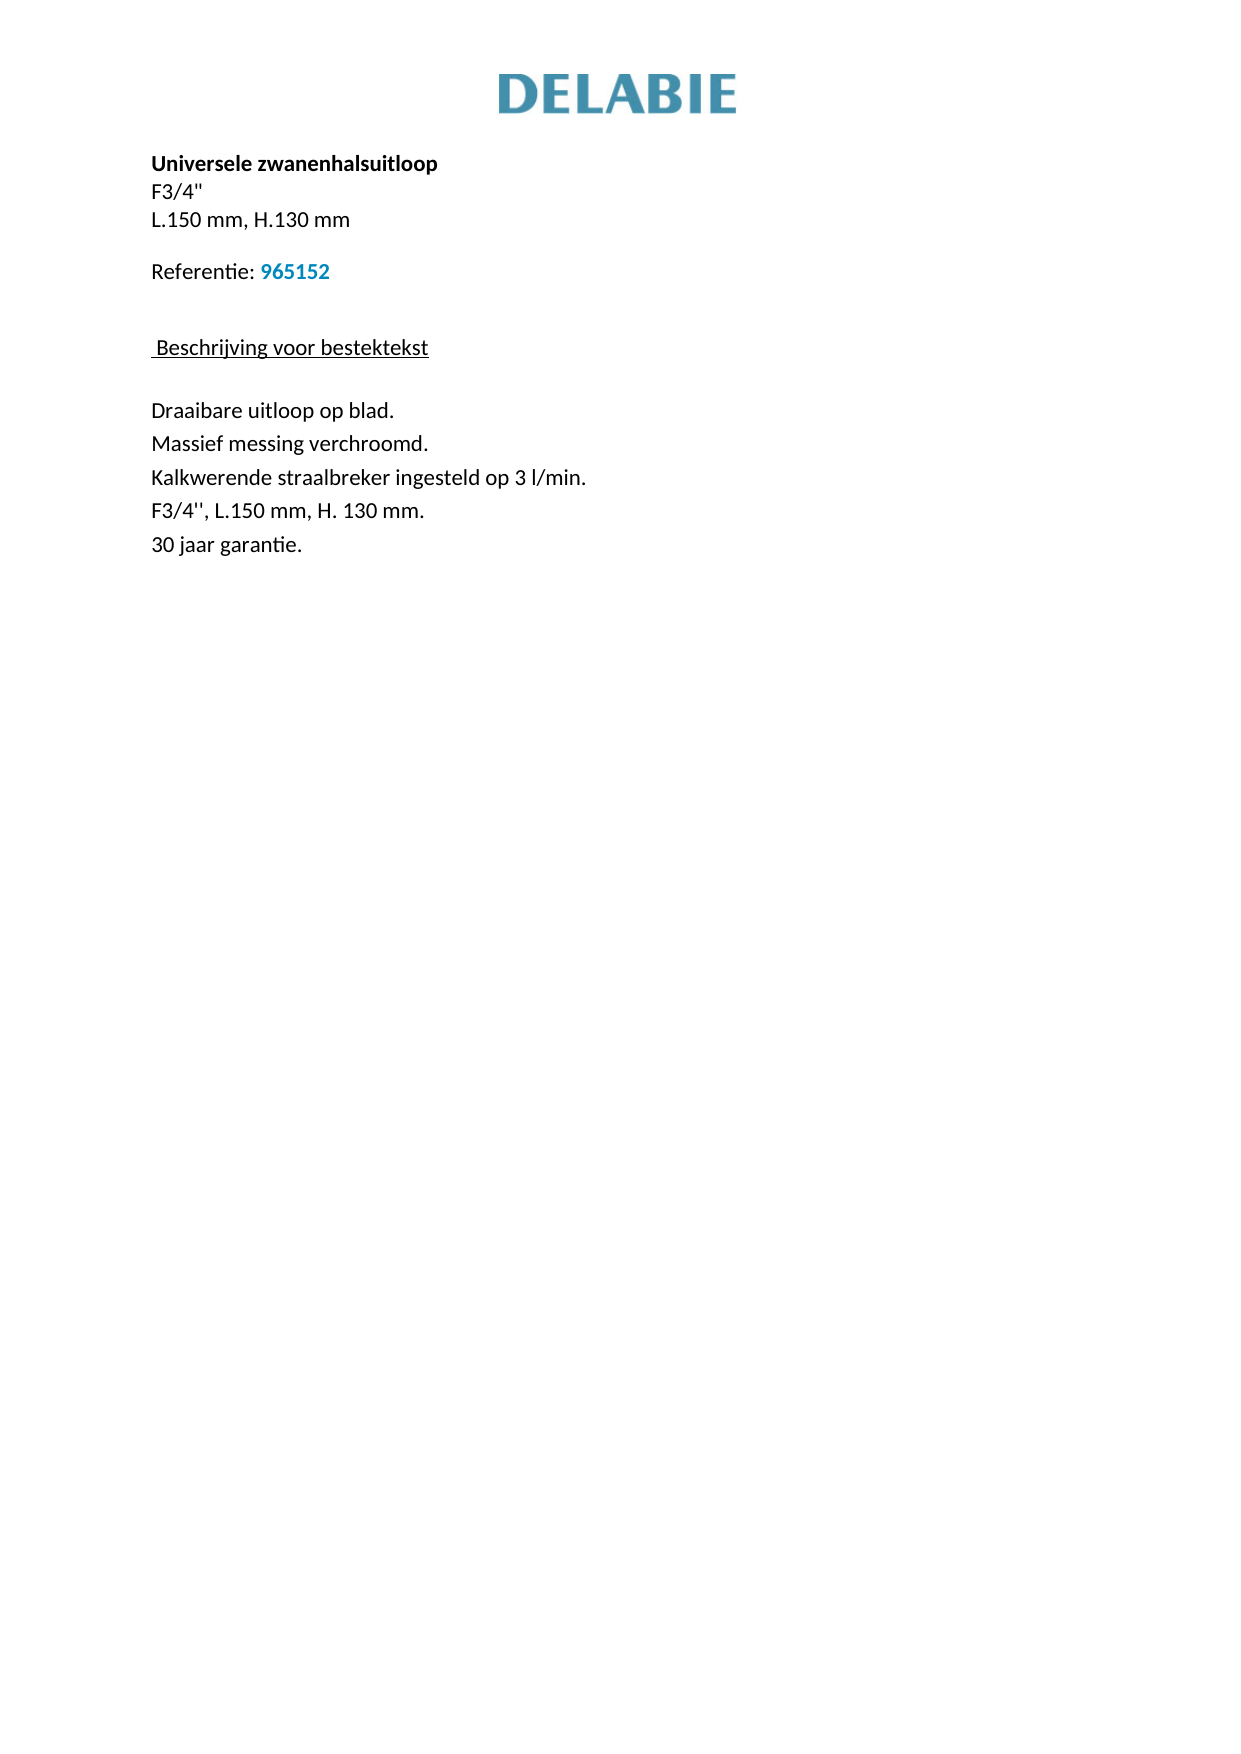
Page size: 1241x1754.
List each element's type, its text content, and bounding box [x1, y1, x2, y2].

text Universele zwanenhalsuitloop [151, 149, 1084, 177]
text F3/4'', L.150 mm, H. 130 mm. [151, 497, 1084, 525]
text Kalkwerende straalbreker ingesteld op 3 l/min. [151, 463, 1084, 491]
text 30 jaar garantie. [151, 530, 1084, 558]
text Draaibare uitloop op blad. [151, 396, 1084, 424]
text L.150 mm, H.130 mm [151, 205, 1084, 233]
text F3/4" [151, 177, 1084, 205]
picture [497, 74, 738, 114]
text Massief messing verchroomd. [151, 429, 1084, 458]
text Beschrijving voor bestektekst [151, 333, 1084, 361]
text Referentie: 965152 [151, 257, 1084, 285]
